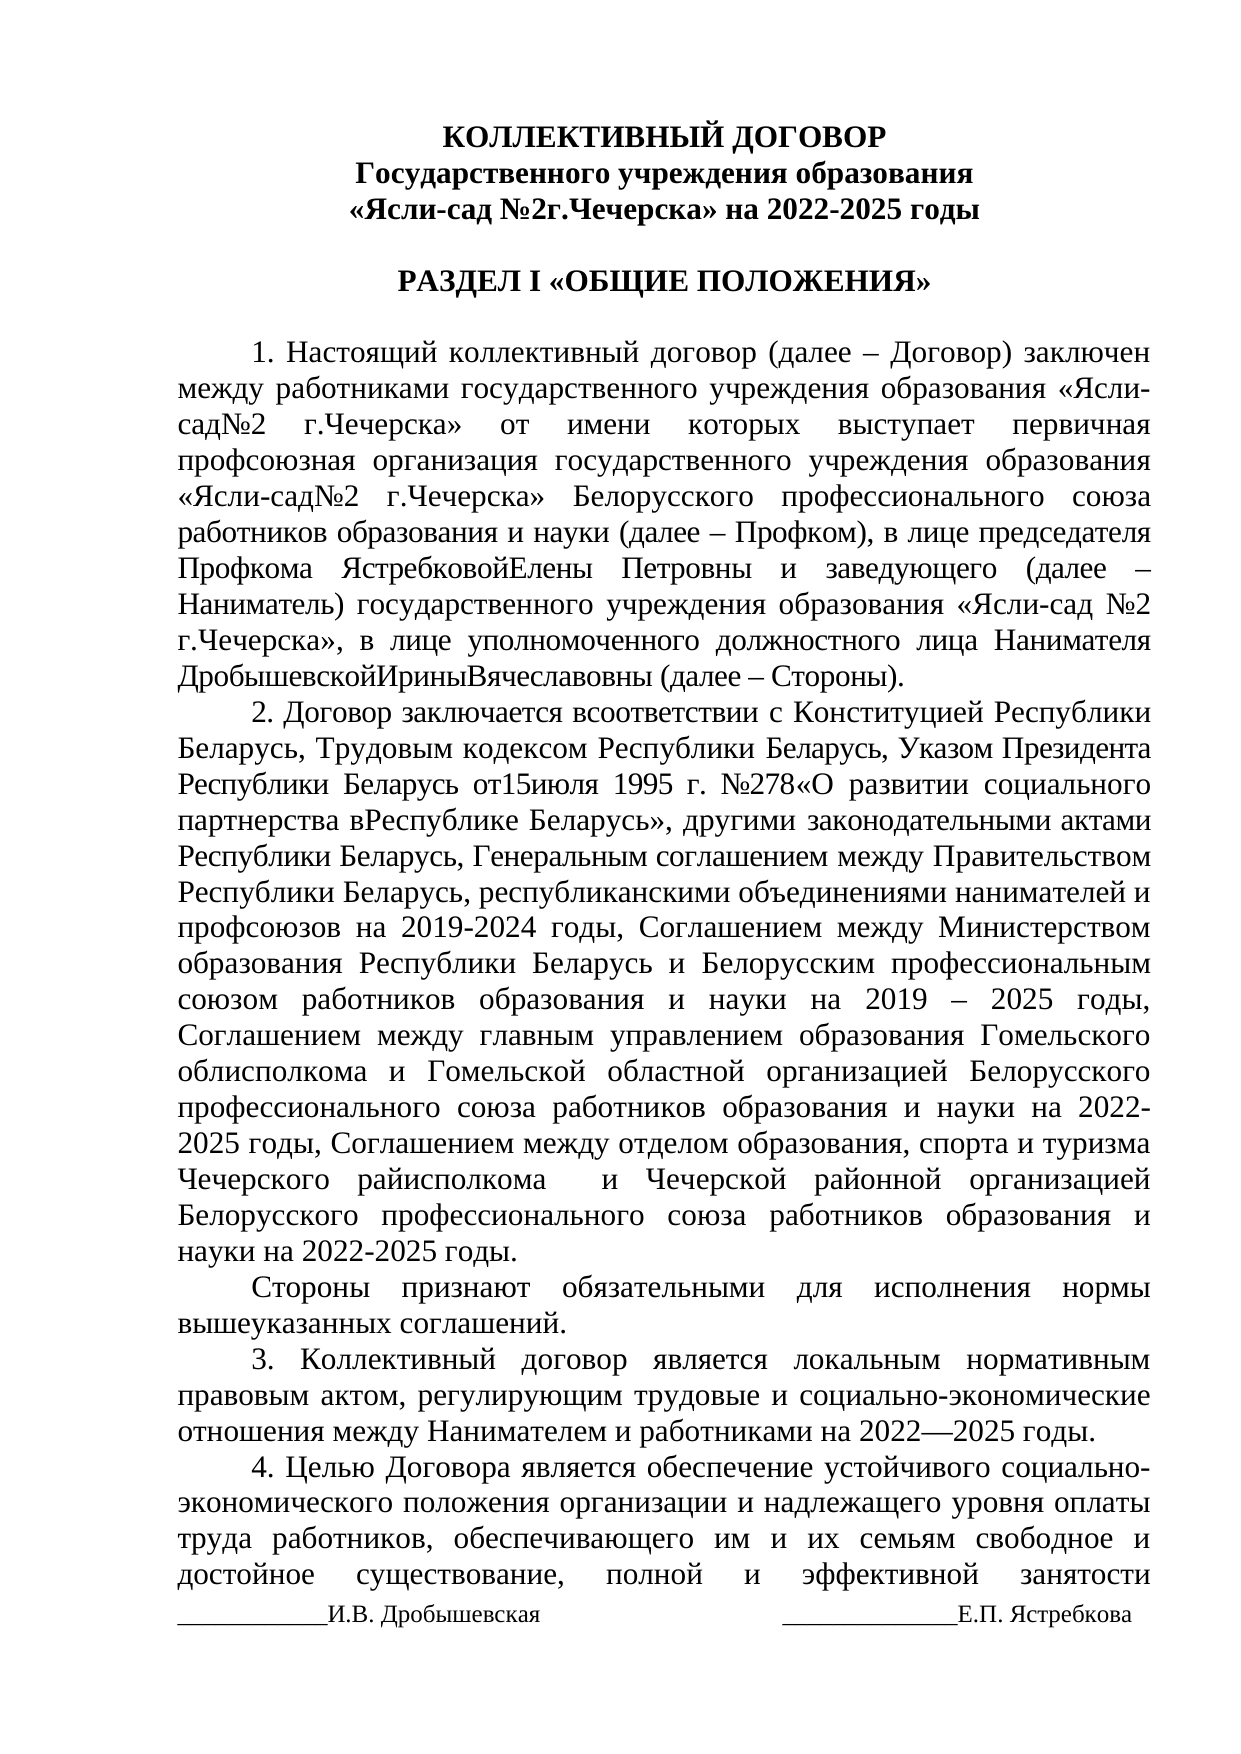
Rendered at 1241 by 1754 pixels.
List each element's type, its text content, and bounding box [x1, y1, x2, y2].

text 3. Коллективный договор является локальным нормативным правовым актом, регулирующим трудовые и социально-экономические отношения между Нанимателем и работниками на 2022—2025 годы. [177, 1340, 1152, 1448]
text «Ясли-сад №2г.Чечерска» на 2022-2025 годы [177, 190, 1152, 226]
text КОЛЛЕКТИВНЫЙ ДОГОВОР [177, 118, 1152, 154]
text Стороны признают обязательными для исполнения нормы вышеуказанных соглашений. [177, 1268, 1152, 1340]
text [177, 1448, 1152, 1592]
text Государственного учреждения образования [177, 154, 1152, 190]
text РАЗДЕЛ I «ОБЩИЕ ПОЛОЖЕНИЯ» [177, 262, 1152, 298]
text 2. Договор заключается всоответствии с Конституцией Республики Беларусь, Трудовым кодексом Республики Беларусь, Указом Президента Республики Беларусь от15июля 1995 г. №278«О развитии социального партнерства вРеспублике Беларусь», другими законодательными актами Республики Беларусь, Генеральным соглашением между Правительством Республики Беларусь, республиканскими объединениями нанимателей и профсоюзов на 2019-2024 годы, Соглашением между Министерством образования Республики Беларусь и Белорусским профессиональным союзом работников образования и науки на 2019 – 2025 годы, Соглашением между главным управлением образования Гомельского облисполкома и Гомельской областной организацией Белорусского профессионального союза работников образования и науки на 2022-2025 годы, Соглашением между отделом образования, спорта и туризма Чечерского райисполкома и Чечерской районной организацией Белорусского профессионального союза работников образования и науки на 2022-2025 годы. [177, 693, 1152, 1268]
text 1. Настоящий коллективный договор (далее – Договор) заключен между работниками государственного учреждения образования «Ясли-сад№2 г.Чечерска» от имени которых выступает первичная профсоюзная организация государственного учреждения образования «Ясли-сад№2 г.Чечерска» Белорусского профессионального союза работников образования и науки (далее – Профком), в лице председателя Профкома ЯстребковойЕлены Петровны и заведующего (далее – Наниматель) государственного учреждения образования «Ясли-сад №2 г.Чечерска», в лице уполномоченного должностного лица Нанимателя ДробышевскойИриныВячеславовны (далее – Стороны). [177, 334, 1152, 693]
